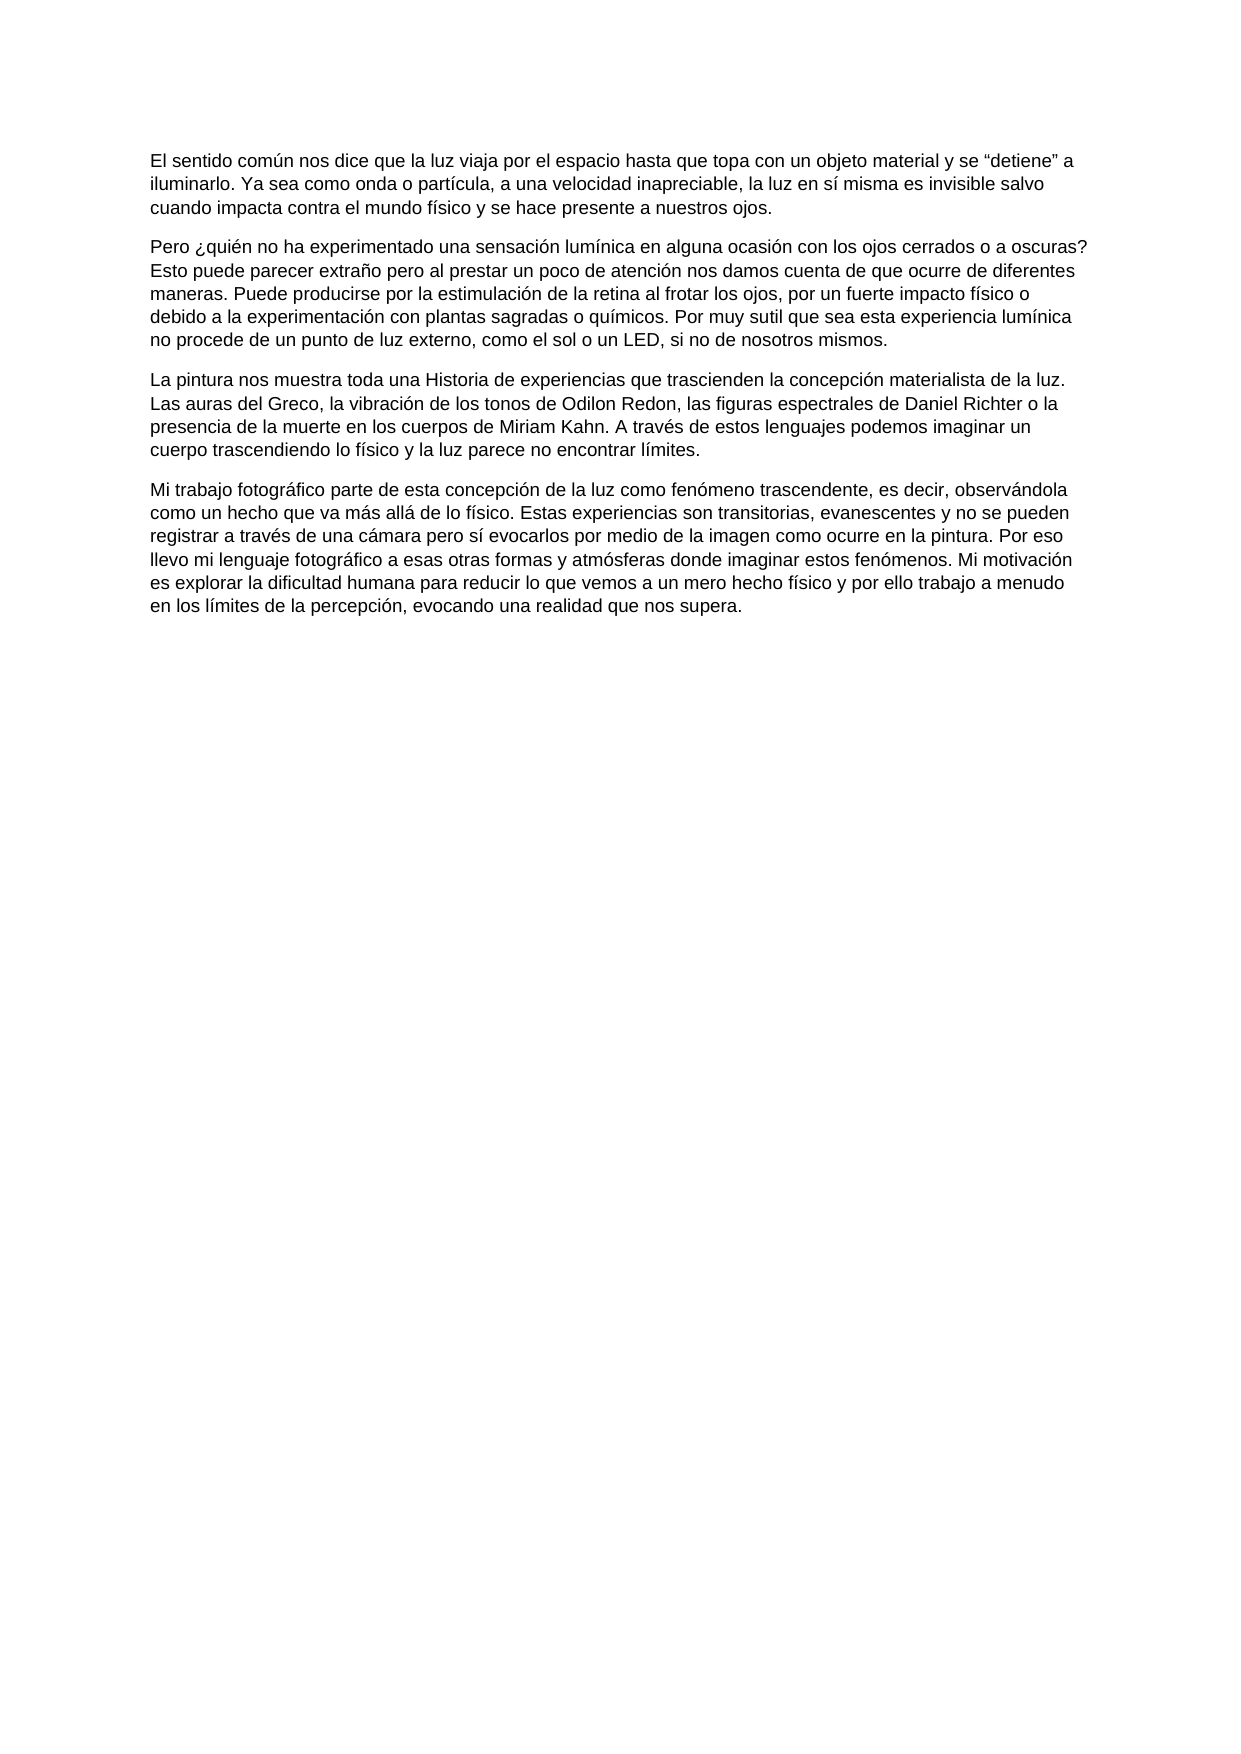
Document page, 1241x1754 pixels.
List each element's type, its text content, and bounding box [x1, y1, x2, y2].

text El sentido común nos dice que la luz viaja por el espacio hasta que topa con un objeto material y se “detiene” a iluminarlo. Ya sea como onda o partícula, a una velocidad inapreciable, la luz en sí misma es invisible salvo cuando impacta contra el mundo físico y se hace presente a nuestros ojos. [150, 150, 1090, 218]
text Pero ¿quién no ha experimentado una sensación lumínica en alguna ocasión con los ojos cerrados o a oscuras? Esto puede parecer extraño pero al prestar un poco de atención nos damos cuenta de que ocurre de diferentes maneras. Puede producirse por la estimulación de la retina al frotar los ojos, por un fuerte impacto físico o debido a la experimentación con plantas sagradas o químicos. Por muy sutil que sea esta experiencia lumínica no procede de un punto de luz externo, como el sol o un LED, si no de nosotros mismos. [150, 236, 1090, 351]
text Mi trabajo fotográfico parte de esta concepción de la luz como fenómeno trascendente, es decir, observándola como un hecho que va más allá de lo físico. Estas experiencias son transitorias, evanescentes y no se pueden registrar a través de una cámara pero sí evocarlos por medio de la imagen como ocurre en la pintura. Por eso llevo mi lenguaje fotográfico a esas otras formas y atmósferas donde imaginar estos fenómenos. Mi motivación es explorar la dificultad humana para reducir lo que vemos a un mero hecho físico y por ello trabajo a menudo en los límites de la percepción, evocando una realidad que nos supera. [150, 479, 1090, 616]
text La pintura nos muestra toda una Historia de experiencias que trascienden la concepción materialista de la luz. Las auras del Greco, la vibración de los tonos de Odilon Redon, las figuras espectrales de Daniel Richter o la presencia de la muerte en los cuerpos de Miriam Kahn. A través de estos lenguajes podemos imaginar un cuerpo trascendiendo lo físico y la luz parece no encontrar límites. [150, 369, 1090, 460]
